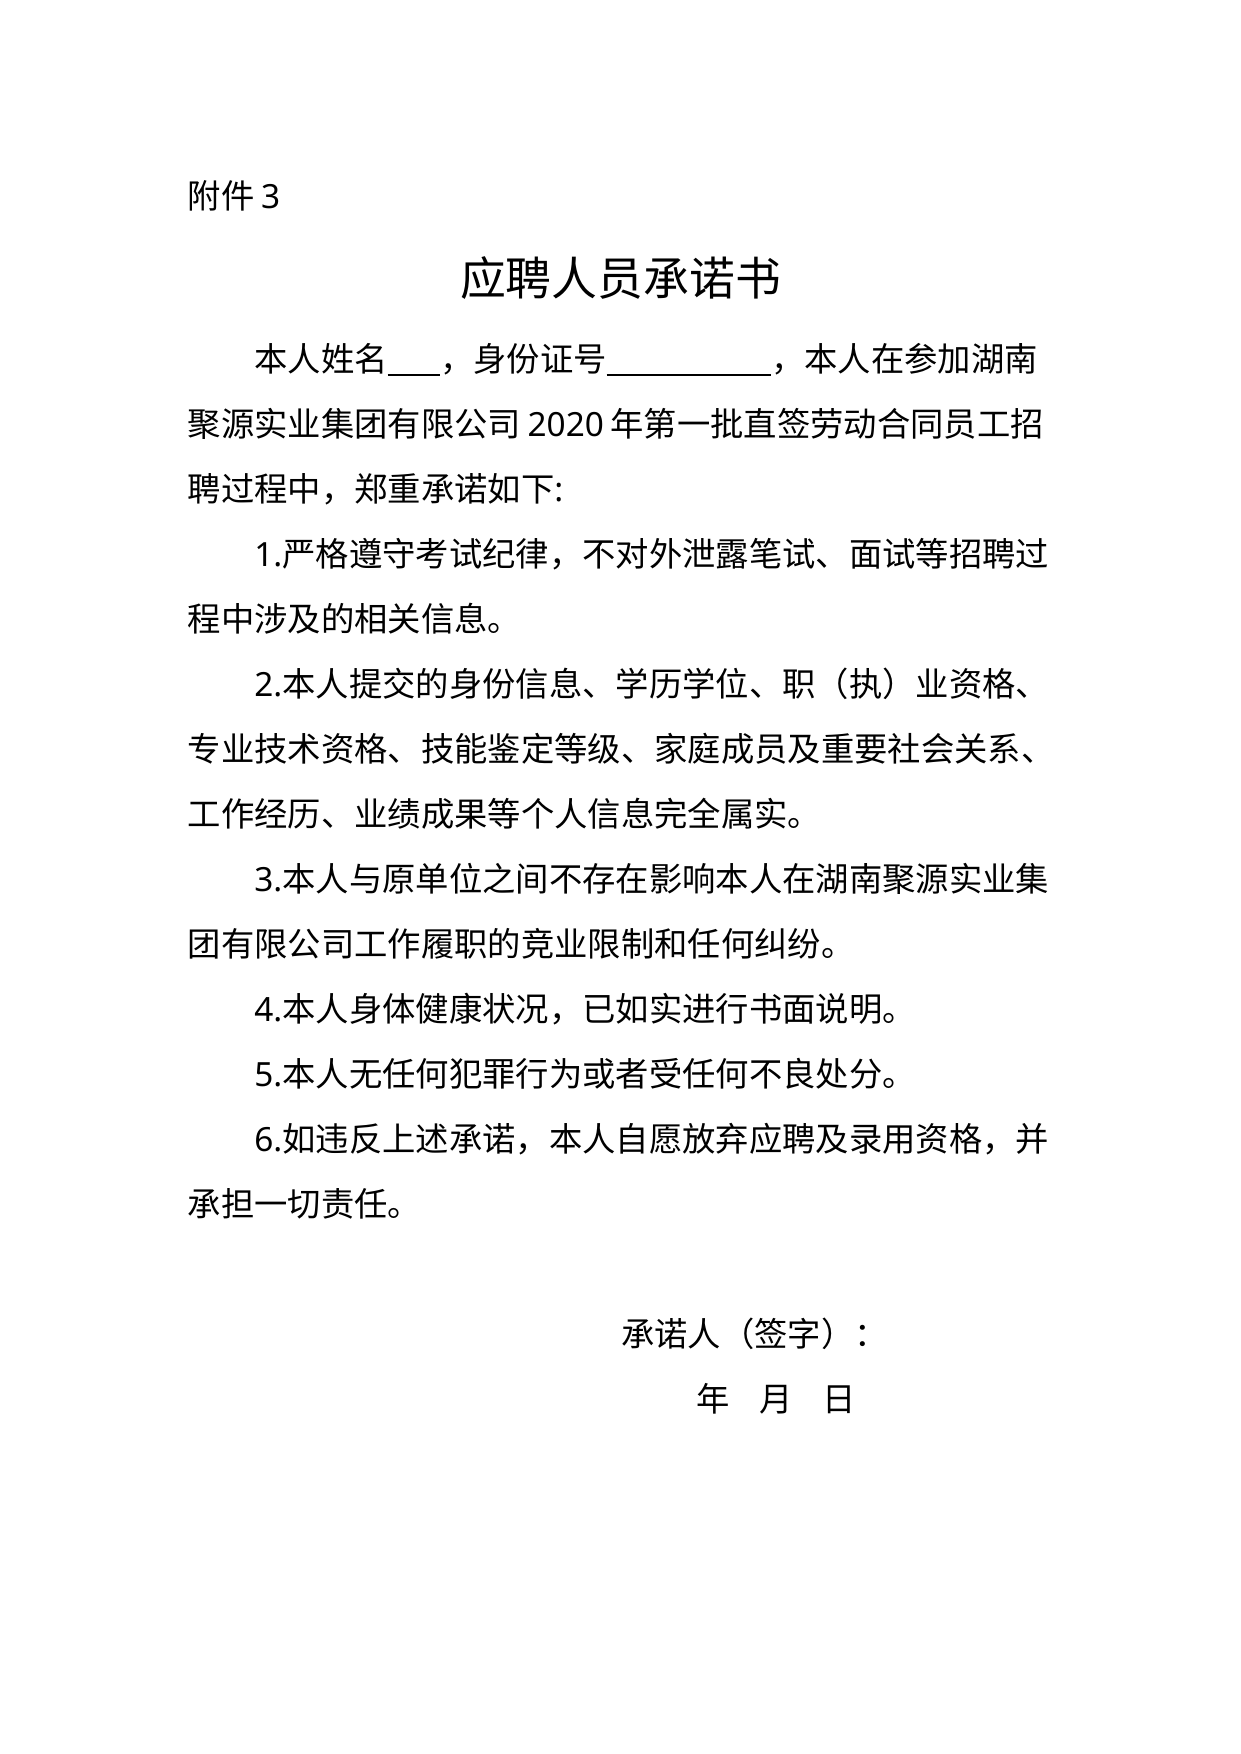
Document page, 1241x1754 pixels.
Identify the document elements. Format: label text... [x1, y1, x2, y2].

text 3.本人与原单位之间不存在影响本人在湖南聚源实业集团有限公司工作履职的竞业限制和任何纠纷。 [187, 844, 1053, 974]
text 本人姓名 ，身份证号 ，本人在参加湖南聚源实业集团有限公司2020年第一批直签劳动合同员工招聘过程中，郑重承诺如下: [187, 324, 1053, 519]
text 5.本人无任何犯罪行为或者受任何不良处分。 [187, 1039, 1053, 1104]
text 4.本人身体健康状况，已如实进行书面说明。 [187, 974, 1053, 1039]
text 附件3 [187, 162, 1053, 227]
text 6.如违反上述承诺，本人自愿放弃应聘及录用资格，并承担一切责任。 [187, 1104, 1053, 1234]
text 承诺人（签字）： [187, 1299, 1053, 1364]
text 1.严格遵守考试纪律，不对外泄露笔试、面试等招聘过程中涉及的相关信息。 [187, 519, 1053, 649]
text 应聘人员承诺书 [187, 227, 1053, 324]
text 年 月 日 [187, 1364, 1053, 1429]
text 2.本人提交的身份信息、学历学位、职（执）业资格、专业技术资格、技能鉴定等级、家庭成员及重要社会关系、工作经历、业绩成果等个人信息完全属实。 [187, 649, 1053, 844]
